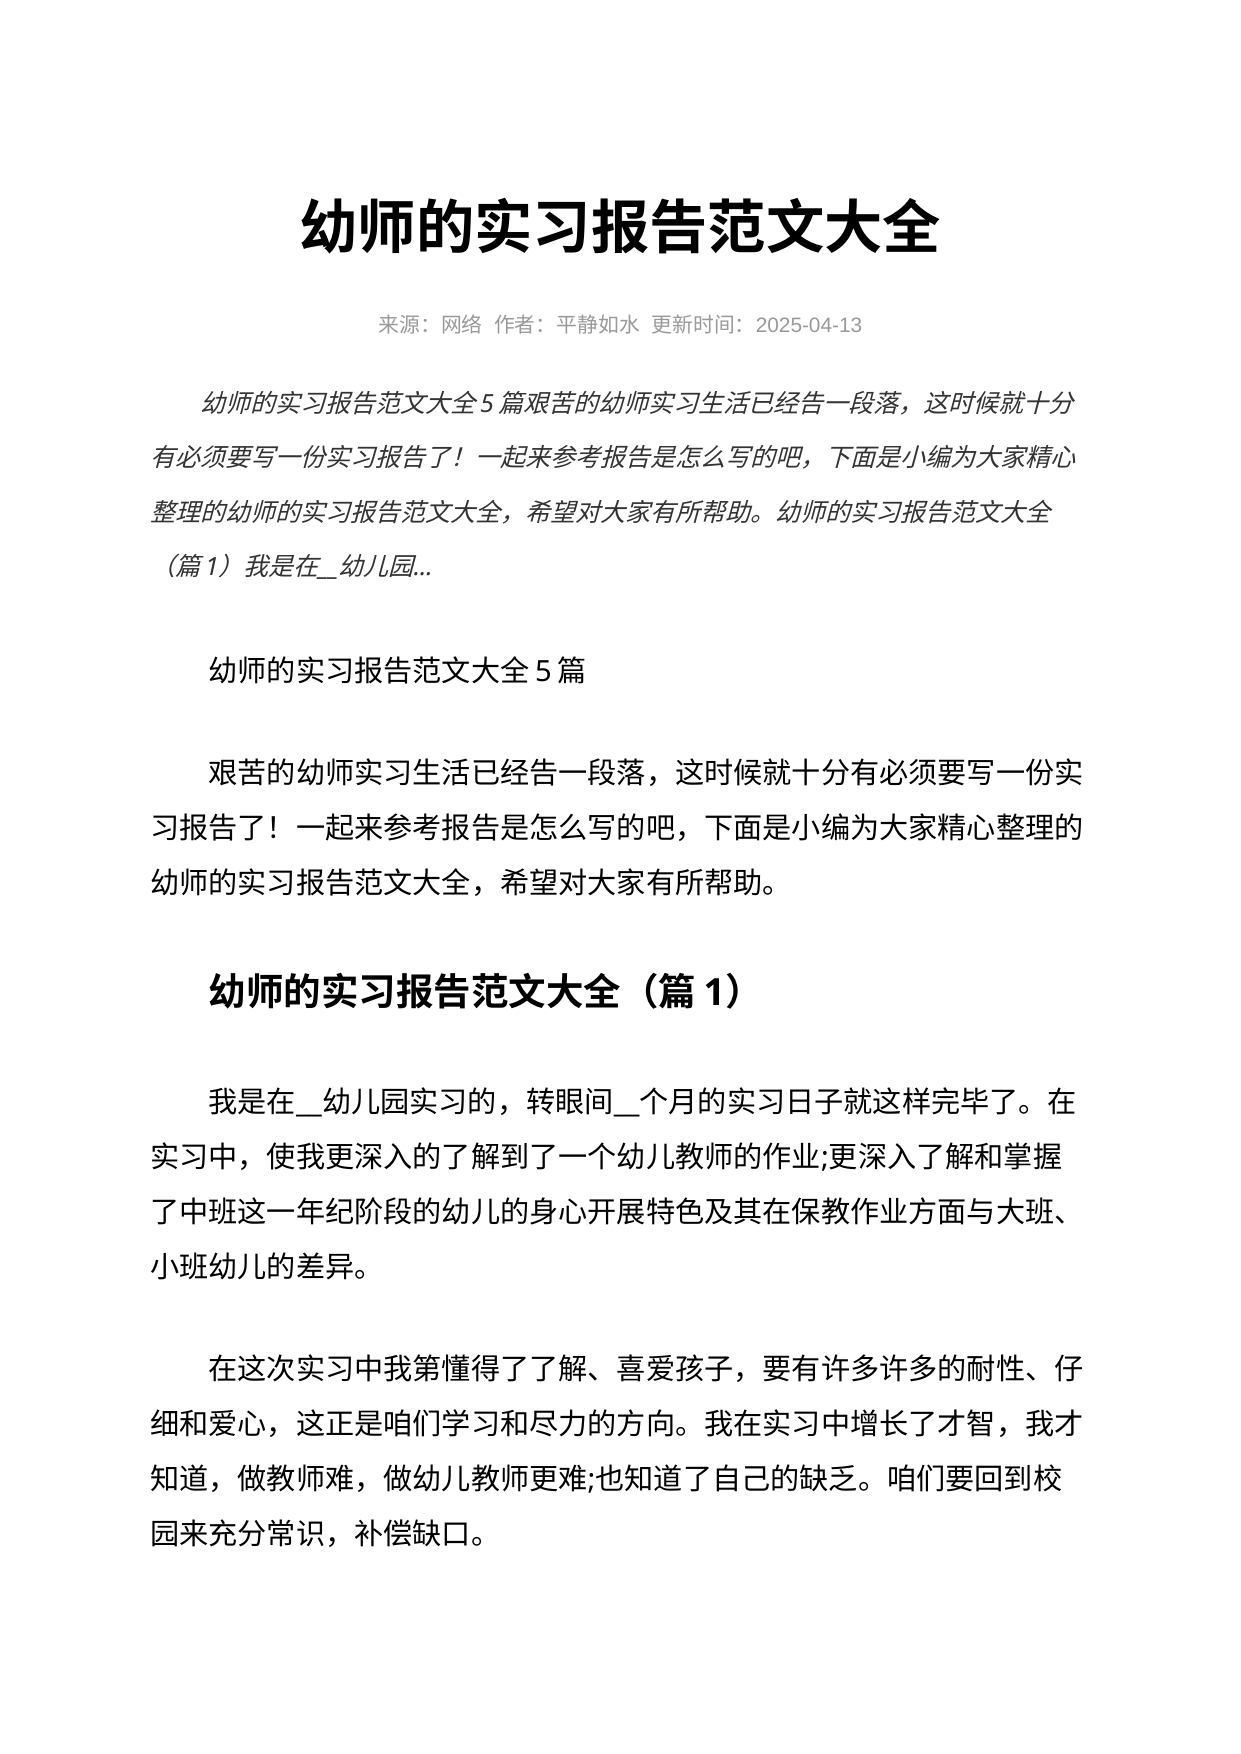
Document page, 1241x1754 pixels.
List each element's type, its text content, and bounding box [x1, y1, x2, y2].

subtitle 幼师的实习报告范文大全 [150, 181, 1090, 266]
text 艰苦的幼师实习生活已经告一段落，这时候就十分有必须要写一份实习报告了！一起来参考报告是怎么写的吧，下面是小编为大家精心整理的幼师的实习报告范文大全，希望对大家有所帮助。 [150, 750, 1090, 902]
text 我是在__幼儿园实习的，转眼间__个月的实习日子就这样完毕了。在实习中，使我更深入的了解到了一个幼儿教师的作业;更深入了解和掌握了中班这一年纪阶段的幼儿的身心开展特色及其在保教作业方面与大班、小班幼儿的差异。 [150, 1079, 1090, 1286]
text 幼师的实习报告范文大全5篇艰苦的幼师实习生活已经告一段落，这时候就十分有必须要写一份实习报告了！一起来参考报告是怎么写的吧，下面是小编为大家精心整理的幼师的实习报告范文大全，希望对大家有所帮助。幼师的实习报告范文大全（篇1）我是在__幼儿园... [150, 383, 1090, 583]
text 来源：网络 作者：平静如水 更新时间：2025-04-13 [150, 313, 1090, 337]
text 在这次实习中我第懂得了了解、喜爱孩子，要有许多许多的耐性、仔细和爱心，这正是咱们学习和尽力的方向。我在实习中增长了才智，我才知道，做教师难，做幼儿教师更难;也知道了自己的缺乏。咱们要回到校园来充分常识，补偿缺口。 [150, 1346, 1090, 1553]
text 幼师的实习报告范文大全（篇1） [150, 961, 1090, 1016]
text 幼师的实习报告范文大全5篇 [150, 648, 1090, 690]
